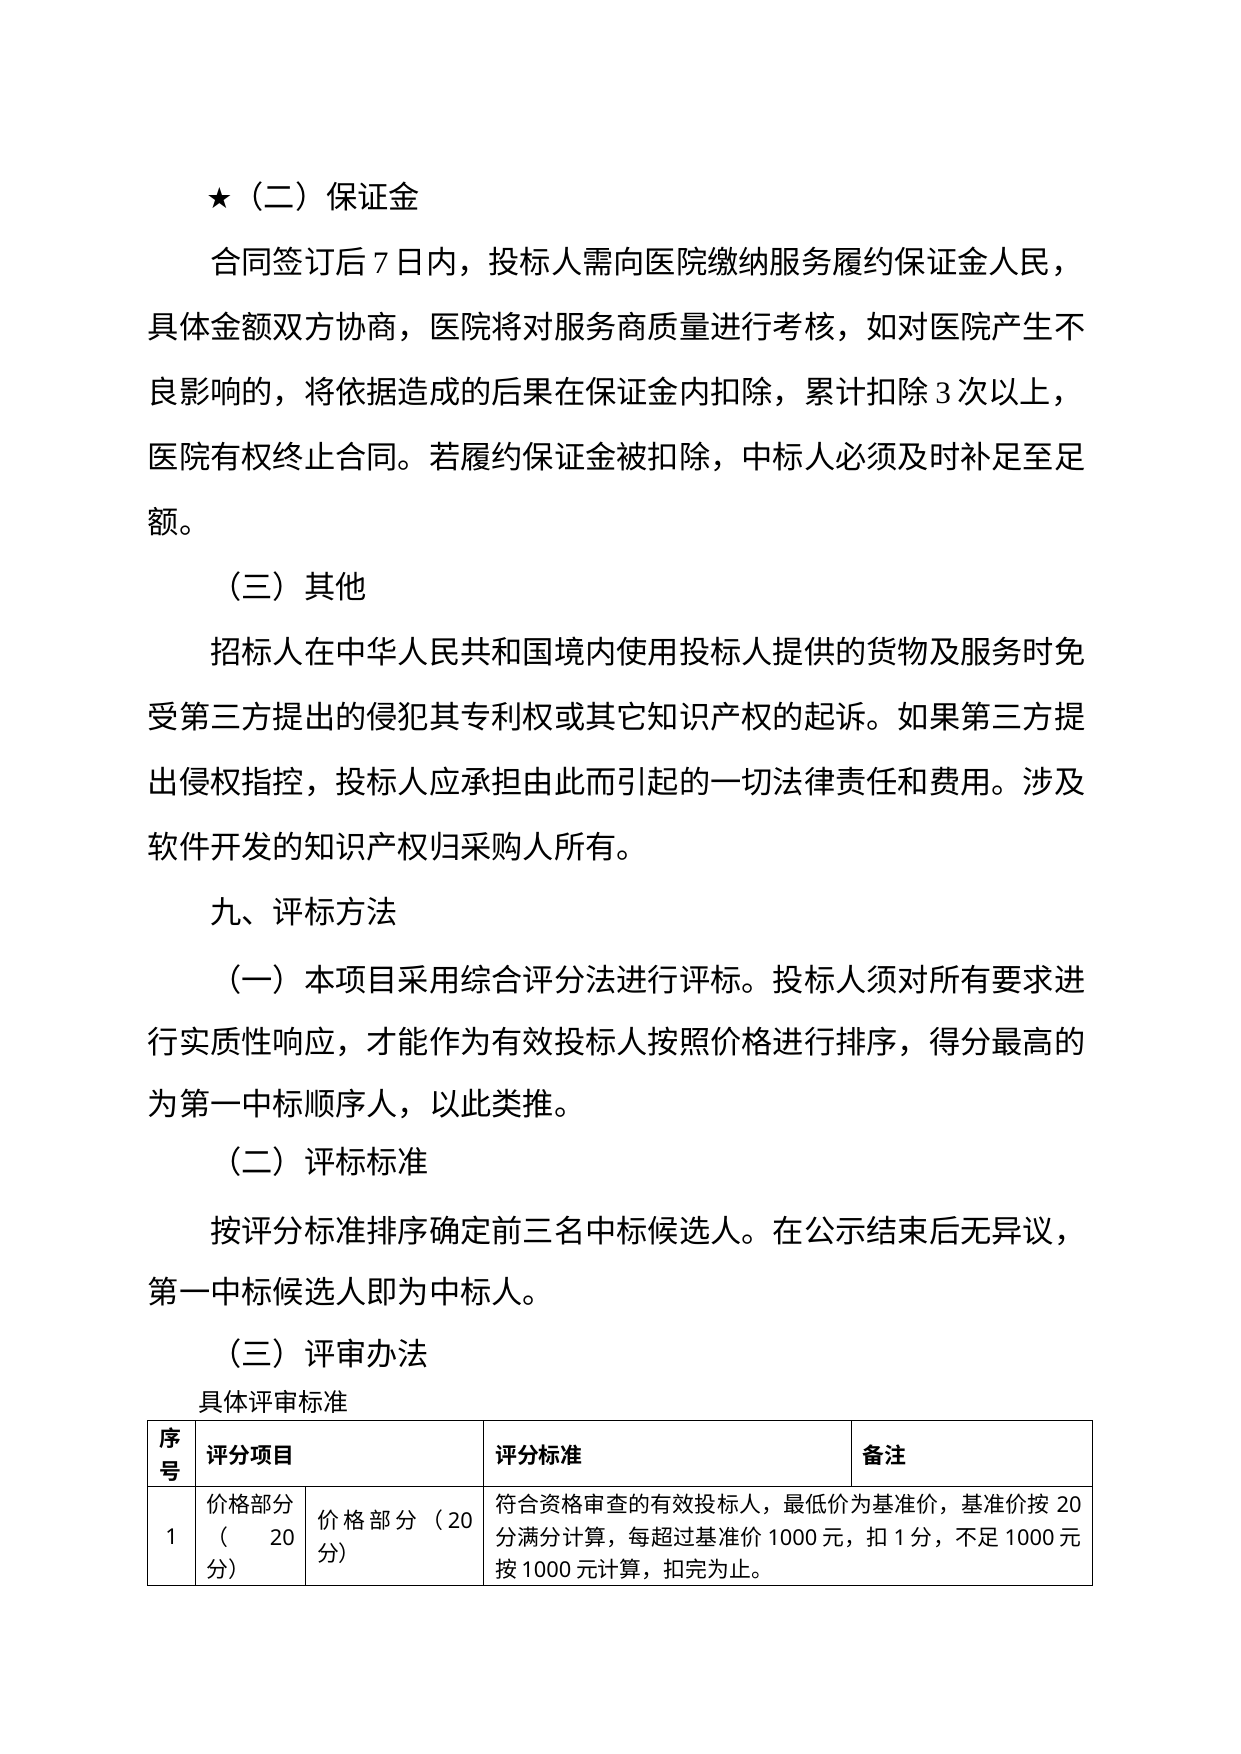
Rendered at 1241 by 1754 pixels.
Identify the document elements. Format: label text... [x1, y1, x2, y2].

text ★（二）保证金 [148, 162, 1092, 227]
text （三）评审办法 [148, 1316, 1092, 1378]
text 招标人在中华人民共和国境内使用投标人提供的货物及服务时免受第三方提出的侵犯其专利权或其它知识产权的起诉。如果第三方提出侵权指控，投标人应承担由此而引起的一切法律责任和费用。涉及软件开发的知识产权归采购人所有。 [148, 617, 1092, 877]
table_cell 1 [148, 1487, 195, 1584]
table_header 评分项目 [196, 1421, 483, 1486]
table_cell 价格部分（20分） [196, 1487, 305, 1584]
text 按评分标准排序确定前三名中标候选人。在公示结束后无异议，第一中标候选人即为中标人。 [148, 1193, 1092, 1316]
text （三）其他 [148, 552, 1092, 617]
table_header 备注 [852, 1421, 1092, 1486]
table_cell 价格部分（20分） [306, 1487, 483, 1584]
text （二）评标标准 [148, 1128, 1092, 1193]
text 九、评标方法 [148, 877, 1092, 942]
table_header 序号 [148, 1421, 195, 1486]
text 合同签订后7日内，投标人需向医院缴纳服务履约保证金人民，具体金额双方协商，医院将对服务商质量进行考核，如对医院产生不良影响的，将依据造成的后果在保证金内扣除，累计扣除3次以上，医院有权终止合同。若履约保证金被扣除，中标人必须及时补足至足额。 [148, 227, 1092, 552]
table_cell 符合资格审查的有效投标人，最低价为基准价，基准价按20分满分计算，每超过基准价1000元，扣1分，不足1000元按1000元计算，扣完为止。 [484, 1487, 1092, 1584]
text （一）本项目采用综合评分法进行评标。投标人须对所有要求进行实质性响应，才能作为有效投标人按照价格进行排序，得分最高的为第一中标顺序人，以此类推。 [148, 942, 1092, 1128]
text 具体评审标准 [148, 1378, 1092, 1420]
table_header 评分标准 [484, 1421, 851, 1486]
